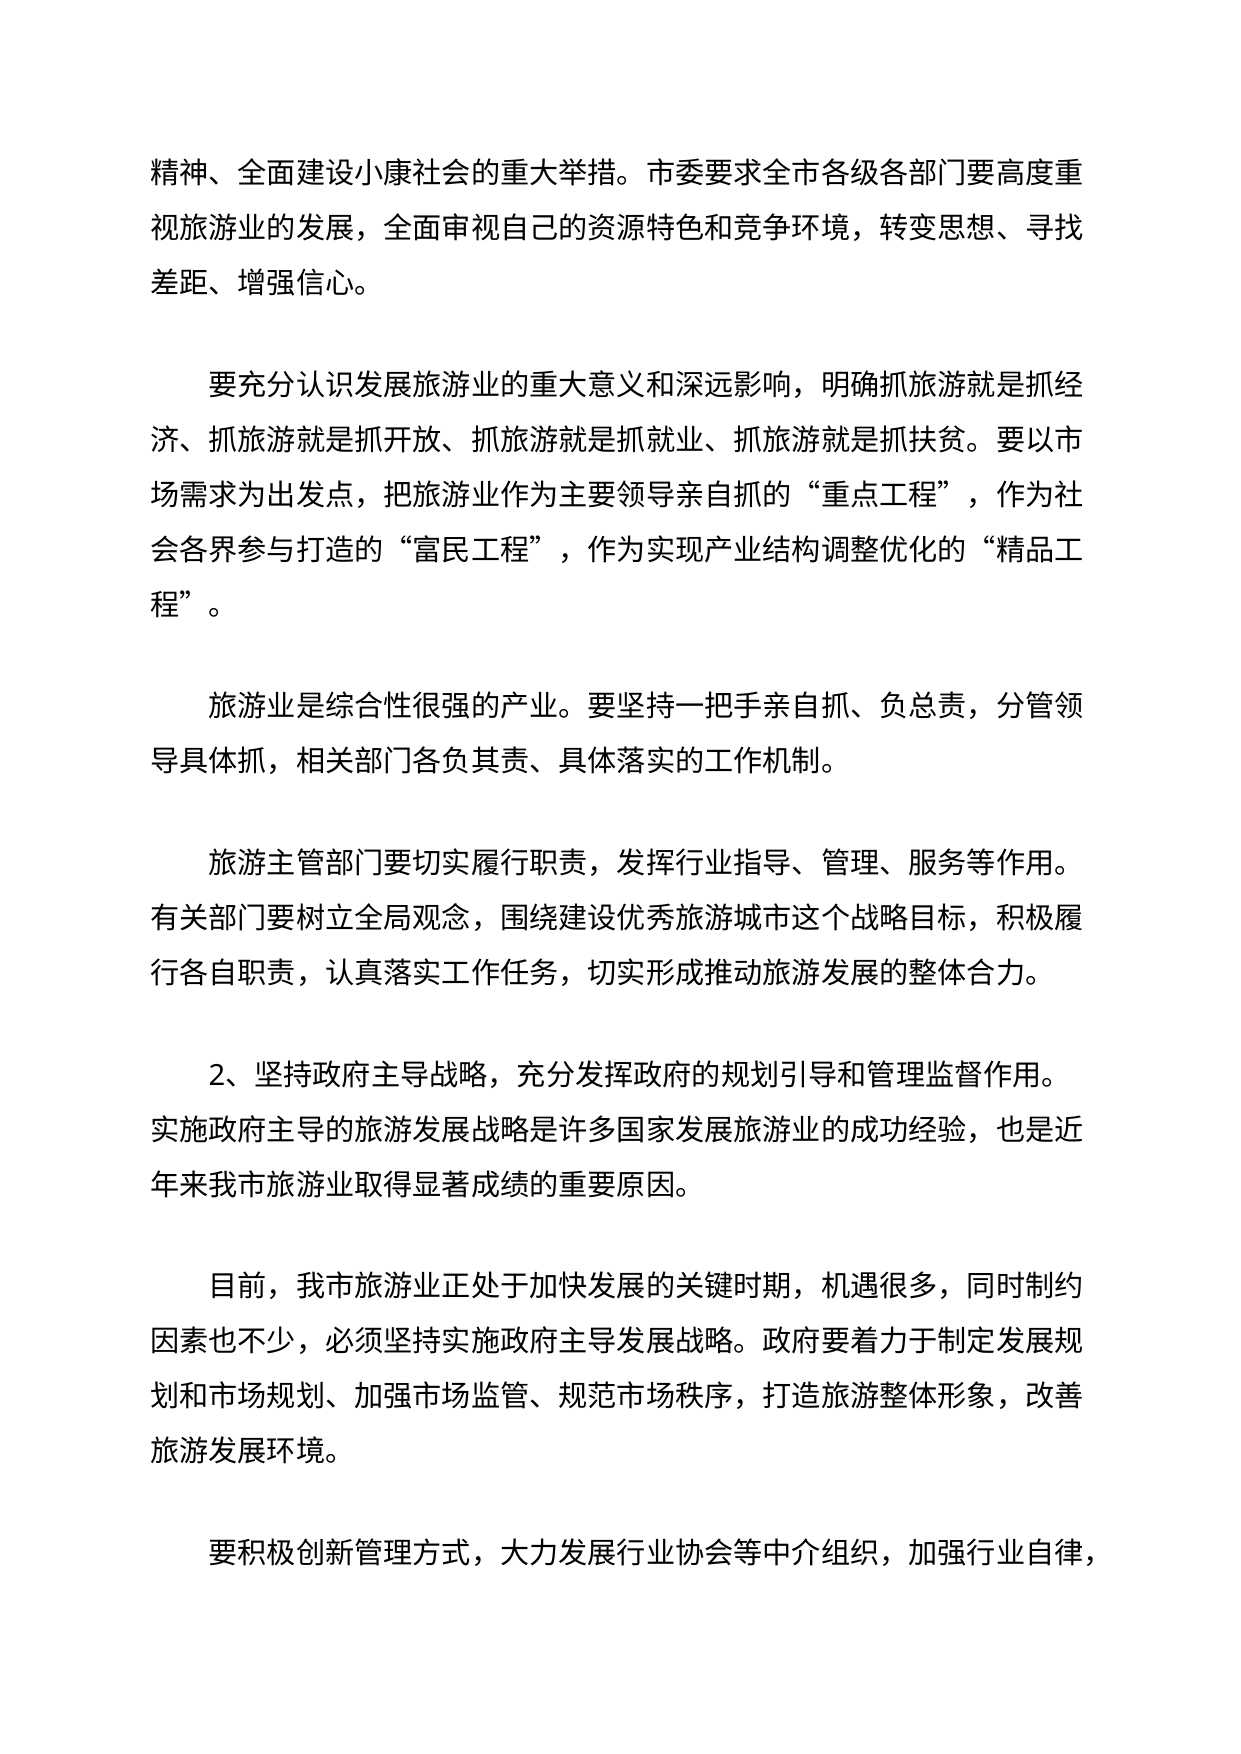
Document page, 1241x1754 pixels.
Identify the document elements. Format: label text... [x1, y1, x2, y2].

text 旅游业是综合性很强的产业。要坚持一把手亲自抓、负总责，分管领导具体抓，相关部门各负其责、具体落实的工作机制。 [150, 683, 1090, 780]
text 2、坚持政府主导战略，充分发挥政府的规划引导和管理监督作用。 实施政府主导的旅游发展战略是许多国家发展旅游业的成功经验，也是近年来我市旅游业取得显著成绩的重要原因。 [150, 1051, 1090, 1203]
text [150, 1529, 1090, 1572]
text 旅游主管部门要切实履行职责，发挥行业指导、管理、服务等作用。有关部门要树立全局观念，围绕建设优秀旅游城市这个战略目标，积极履行各自职责，认真落实工作任务，切实形成推动旅游发展的整体合力。 [150, 839, 1090, 992]
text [150, 150, 1090, 302]
text 目前，我市旅游业正处于加快发展的关键时期，机遇很多，同时制约因素也不少，必须坚持实施政府主导发展战略。政府要着力于制定发展规划和市场规划、加强市场监管、规范市场秩序，打造旅游整体形象，改善旅游发展环境。 [150, 1263, 1090, 1470]
text 要充分认识发展旅游业的重大意义和深远影响，明确抓旅游就是抓经济、抓旅游就是抓开放、抓旅游就是抓就业、抓旅游就是抓扶贫。要以市场需求为出发点，把旅游业作为主要领导亲自抓的“重点工程”，作为社会各界参与打造的“富民工程”，作为实现产业结构调整优化的“精品工程”。 [150, 362, 1090, 623]
